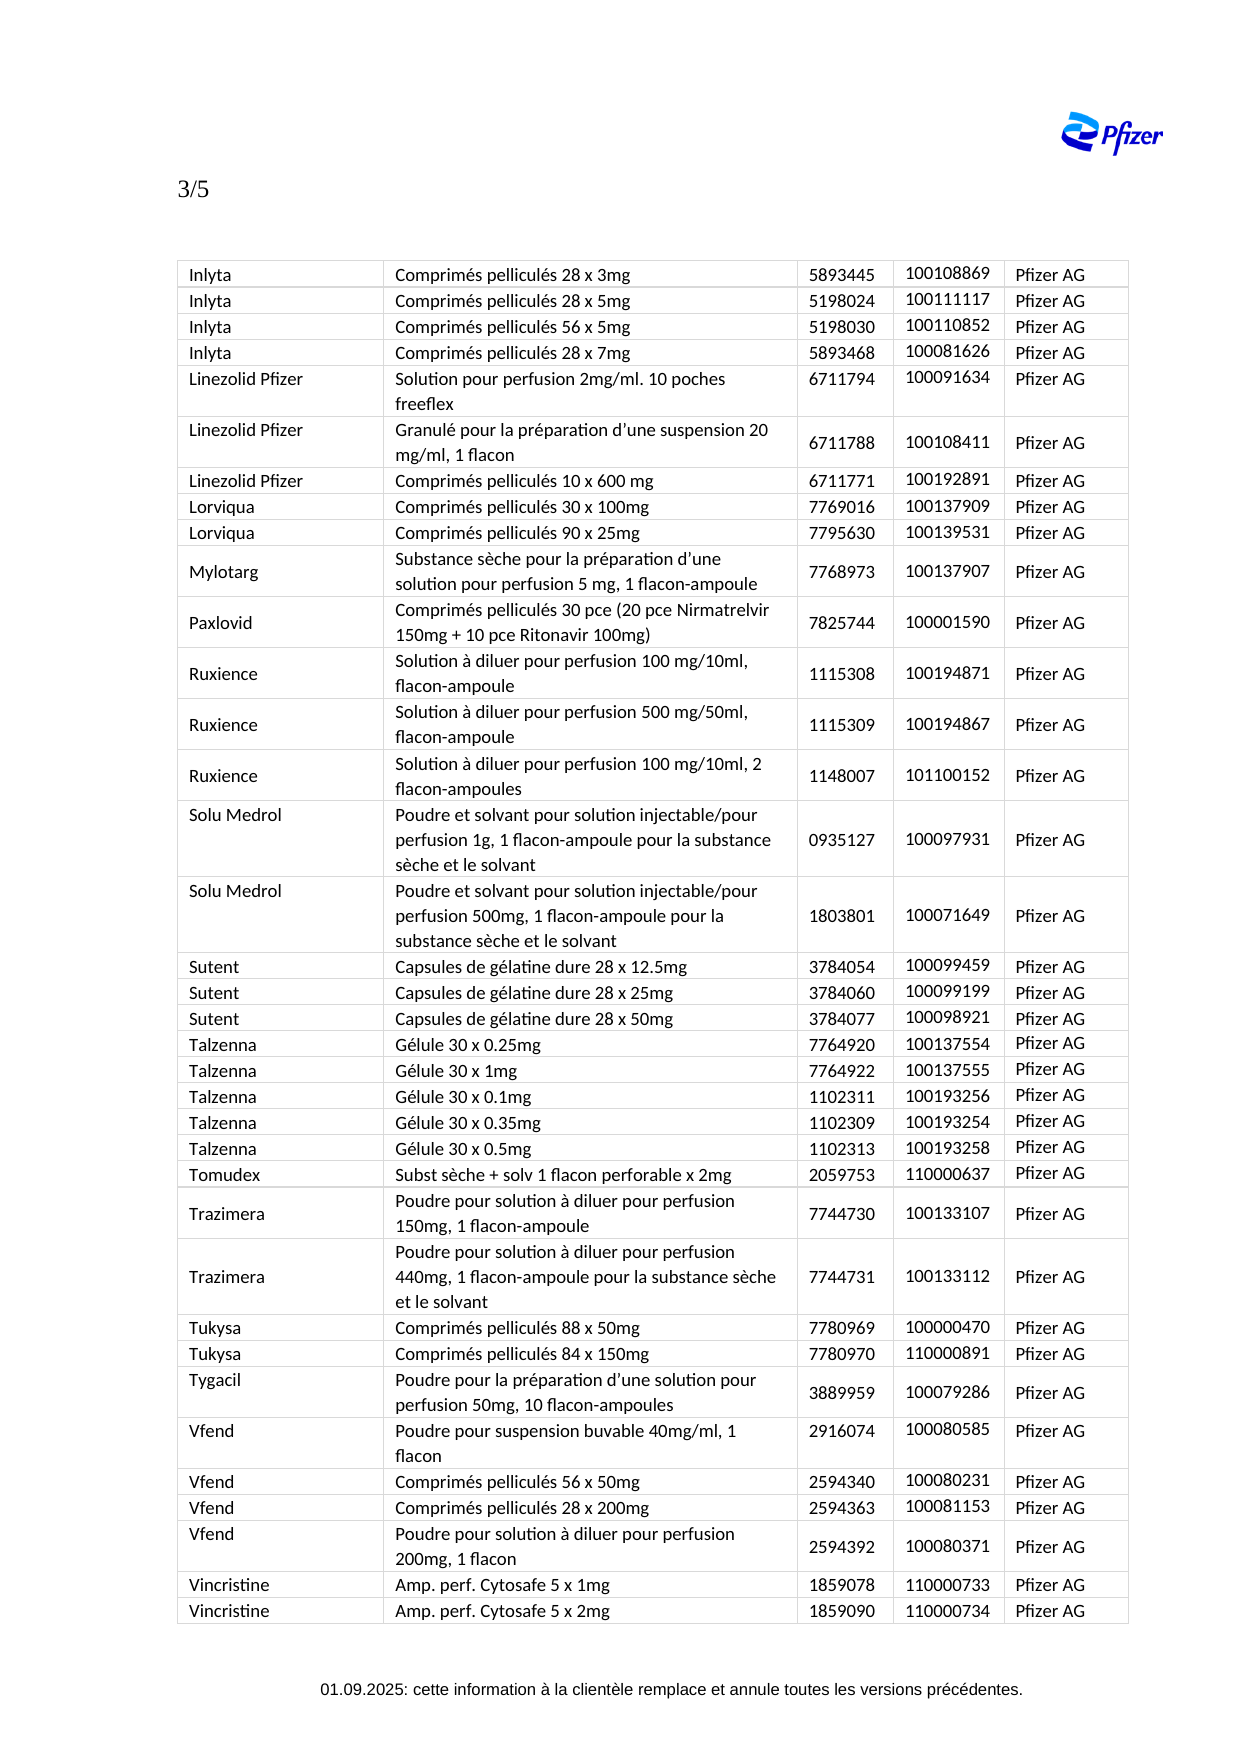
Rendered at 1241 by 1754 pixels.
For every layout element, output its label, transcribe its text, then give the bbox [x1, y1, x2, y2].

table_cell Pfizer AG [1005, 340, 1128, 364]
table_cell 100137554 [894, 1031, 1004, 1056]
table_cell Trazimera [178, 1239, 383, 1313]
table_cell 100099459 [894, 953, 1004, 978]
table_cell Talzenna [178, 1135, 383, 1160]
table_cell Pfizer AG [1005, 1239, 1128, 1313]
table_cell 3784054 [798, 953, 893, 978]
table_cell Ruxience [178, 648, 383, 698]
table_cell Pfizer AG [1005, 648, 1128, 698]
table_cell Comprimés pelliculés 30 x 100mg [384, 494, 797, 519]
table_cell Inlyta [178, 261, 383, 286]
table_cell Talzenna [178, 1057, 383, 1082]
table_cell Amp. perf. Cytosafe 5 x 1mg [384, 1572, 797, 1597]
table_cell Pfizer AG [1005, 750, 1128, 800]
table_cell Subst sèche + solv 1 flacon perforable x 2mg [384, 1161, 797, 1186]
table_cell 100091634 [894, 366, 1004, 416]
table_cell Sutent [178, 953, 383, 978]
table_cell Gélule 30 x 1mg [384, 1057, 797, 1082]
table_cell Comprimés pelliculés 28 x 3mg [384, 261, 797, 286]
table_cell 7769016 [798, 494, 893, 519]
table_cell Pfizer AG [1005, 1418, 1128, 1468]
table_cell 100099199 [894, 979, 1004, 1004]
table_cell Lorviqua [178, 520, 383, 545]
table_cell 1859078 [798, 1572, 893, 1597]
table_cell Poudre et solvant pour solution injectable/pour perfusion 1g, 1 flacon-ampoule pour la substance sèche et le solvant [384, 801, 797, 876]
table_cell Comprimés pelliculés 56 x 5mg [384, 314, 797, 338]
table_cell Pfizer AG [1005, 417, 1128, 467]
table_cell 3889959 [798, 1367, 893, 1417]
table_cell Pfizer AG [1005, 366, 1128, 416]
table_cell Pfizer AG [1005, 1109, 1128, 1134]
table_cell Solution pour perfusion 2mg/ml. 10 poches freeflex [384, 366, 797, 416]
table_cell 100108869 [894, 261, 1004, 286]
picture [1061, 111, 1163, 156]
table_cell Comprimés pelliculés 84 x 150mg [384, 1341, 797, 1366]
table_cell Sutent [178, 979, 383, 1004]
table_cell 1102311 [798, 1083, 893, 1108]
table_cell Pfizer AG [1005, 597, 1128, 647]
table_cell Solu Medrol [178, 801, 383, 876]
table_cell Capsules de gélatine dure 28 x 25mg [384, 979, 797, 1004]
table_cell Solution à diluer pour perfusion 100 mg/10ml, 2 flacon-ampoules [384, 750, 797, 800]
table_cell 2594392 [798, 1521, 893, 1571]
table_cell Linezolid Pfizer [178, 417, 383, 467]
table_cell 100081153 [894, 1495, 1004, 1520]
table_cell 100001590 [894, 597, 1004, 647]
table_cell Poudre pour solution à diluer pour perfusion 150mg, 1 flacon-ampoule [384, 1188, 797, 1237]
table_cell Pfizer AG [1005, 1521, 1128, 1571]
table_cell Pfizer AG [1005, 801, 1128, 876]
table_cell Amp. perf. Cytosafe 5 x 2mg [384, 1598, 797, 1623]
table_cell 7768973 [798, 546, 893, 596]
table_cell 7795630 [798, 520, 893, 545]
table_cell Talzenna [178, 1083, 383, 1108]
table_cell 100193256 [894, 1083, 1004, 1108]
table_cell Sutent [178, 1005, 383, 1030]
table_cell 5893468 [798, 340, 893, 364]
table_cell 2916074 [798, 1418, 893, 1468]
table_cell Vfend [178, 1495, 383, 1520]
table_cell Poudre pour solution à diluer pour perfusion 440mg, 1 flacon-ampoule pour la substance sèche et le solvant [384, 1239, 797, 1313]
table_cell Pfizer AG [1005, 261, 1128, 286]
table_cell 100079286 [894, 1367, 1004, 1417]
table_cell 7744730 [798, 1188, 893, 1237]
table_cell Substance sèche pour la préparation d’une solution pour perfusion 5 mg, 1 flacon-ampoule [384, 546, 797, 596]
table_cell Solu Medrol [178, 877, 383, 952]
table_cell Comprimés pelliculés 56 x 50mg [384, 1469, 797, 1494]
table_cell 100137909 [894, 494, 1004, 519]
table_cell Pfizer AG [1005, 1057, 1128, 1082]
table_cell Pfizer AG [1005, 1315, 1128, 1339]
table_cell Inlyta [178, 314, 383, 338]
table_cell Comprimés pelliculés 88 x 50mg [384, 1315, 797, 1339]
table_cell 100133112 [894, 1239, 1004, 1313]
table_cell Linezolid Pfizer [178, 366, 383, 416]
table_cell Vincristine [178, 1598, 383, 1623]
table_cell Linezolid Pfizer [178, 468, 383, 493]
table_cell 6711771 [798, 468, 893, 493]
table_cell Ruxience [178, 750, 383, 800]
table_cell Pfizer AG [1005, 1005, 1128, 1030]
table_cell Pfizer AG [1005, 1572, 1128, 1597]
table_cell 1859090 [798, 1598, 893, 1623]
table_cell 6711794 [798, 366, 893, 416]
table_cell Pfizer AG [1005, 1341, 1128, 1366]
table_cell Pfizer AG [1005, 1161, 1128, 1186]
table_cell 2594363 [798, 1495, 893, 1520]
table_cell 7780970 [798, 1341, 893, 1366]
table_cell Talzenna [178, 1109, 383, 1134]
table_cell Comprimés pelliculés 28 x 200mg [384, 1495, 797, 1520]
table_cell 0935127 [798, 801, 893, 876]
table_cell Pfizer AG [1005, 468, 1128, 493]
table_cell 1148007 [798, 750, 893, 800]
table_cell Comprimés pelliculés 28 x 7mg [384, 340, 797, 364]
table_cell Gélule 30 x 0.25mg [384, 1031, 797, 1056]
table_cell Gélule 30 x 0.1mg [384, 1083, 797, 1108]
table_cell Pfizer AG [1005, 1135, 1128, 1160]
table_cell 100137555 [894, 1057, 1004, 1082]
table_cell Vfend [178, 1418, 383, 1468]
table_cell Poudre pour suspension buvable 40mg/ml, 1 flacon [384, 1418, 797, 1468]
table_cell 100108411 [894, 417, 1004, 467]
table_cell Pfizer AG [1005, 953, 1128, 978]
table_cell Gélule 30 x 0.35mg [384, 1109, 797, 1134]
table_cell Comprimés pelliculés 30 pce (20 pce Nirmatrelvir 150mg + 10 pce Ritonavir 100mg) [384, 597, 797, 647]
table_cell 100081626 [894, 340, 1004, 364]
table_cell 100111117 [894, 288, 1004, 312]
table_cell 1115308 [798, 648, 893, 698]
table_cell Lorviqua [178, 494, 383, 519]
table_cell Pfizer AG [1005, 520, 1128, 545]
table_cell Vincristine [178, 1572, 383, 1597]
table_cell Pfizer AG [1005, 699, 1128, 749]
table_cell Vfend [178, 1521, 383, 1571]
table_cell Pfizer AG [1005, 1031, 1128, 1056]
table_cell Pfizer AG [1005, 1083, 1128, 1108]
table_cell Poudre pour la préparation d’une solution pour perfusion 50mg, 10 flacon-ampoules [384, 1367, 797, 1417]
table_cell Pfizer AG [1005, 877, 1128, 952]
table_cell 1102313 [798, 1135, 893, 1160]
table_cell Inlyta [178, 288, 383, 312]
table_cell 5893445 [798, 261, 893, 286]
table_cell 110000891 [894, 1341, 1004, 1366]
table_cell 100193254 [894, 1109, 1004, 1134]
table_cell 7764922 [798, 1057, 893, 1082]
table_cell 5198024 [798, 288, 893, 312]
table_cell Pfizer AG [1005, 1469, 1128, 1494]
table_cell 100193258 [894, 1135, 1004, 1160]
table_cell Gélule 30 x 0.5mg [384, 1135, 797, 1160]
table_cell Poudre et solvant pour solution injectable/pour perfusion 500mg, 1 flacon-ampoule pour la substance sèche et le solvant [384, 877, 797, 952]
table_cell 2059753 [798, 1161, 893, 1186]
table_cell Paxlovid [178, 597, 383, 647]
table_cell 7744731 [798, 1239, 893, 1313]
table_cell Granulé pour la préparation d’une suspension 20 mg/ml, 1 flacon [384, 417, 797, 467]
table_cell Capsules de gélatine dure 28 x 12.5mg [384, 953, 797, 978]
table_cell Ruxience [178, 699, 383, 749]
table_cell 3784077 [798, 1005, 893, 1030]
table_cell 100133107 [894, 1188, 1004, 1237]
table_cell 100000470 [894, 1315, 1004, 1339]
table_cell Pfizer AG [1005, 1367, 1128, 1417]
table_cell Pfizer AG [1005, 1598, 1128, 1623]
table_cell Comprimés pelliculés 10 x 600 mg [384, 468, 797, 493]
table_cell Pfizer AG [1005, 288, 1128, 312]
table_cell Pfizer AG [1005, 1188, 1128, 1237]
table_cell Comprimés pelliculés 28 x 5mg [384, 288, 797, 312]
table_cell Tygacil [178, 1367, 383, 1417]
table_cell Tukysa [178, 1341, 383, 1366]
table_cell 100080585 [894, 1418, 1004, 1468]
table_cell 100139531 [894, 520, 1004, 545]
table_cell Pfizer AG [1005, 494, 1128, 519]
table_cell Pfizer AG [1005, 546, 1128, 596]
table_cell 100194867 [894, 699, 1004, 749]
table_cell 5198030 [798, 314, 893, 338]
table_cell 3784060 [798, 979, 893, 1004]
table_cell 100080231 [894, 1469, 1004, 1494]
table_cell 100194871 [894, 648, 1004, 698]
table_cell Inlyta [178, 340, 383, 364]
table_cell 1102309 [798, 1109, 893, 1134]
table_cell 7764920 [798, 1031, 893, 1056]
table_cell Tomudex [178, 1161, 383, 1186]
table_cell Solution à diluer pour perfusion 100 mg/10ml, flacon-ampoule [384, 648, 797, 698]
table_cell 7825744 [798, 597, 893, 647]
table_cell Talzenna [178, 1031, 383, 1056]
table_cell 7780969 [798, 1315, 893, 1339]
table_cell Pfizer AG [1005, 979, 1128, 1004]
table_cell 6711788 [798, 417, 893, 467]
table_cell 100097931 [894, 801, 1004, 876]
table_cell Pfizer AG [1005, 314, 1128, 338]
table_cell 2594340 [798, 1469, 893, 1494]
table_cell Vfend [178, 1469, 383, 1494]
table_cell 100098921 [894, 1005, 1004, 1030]
table_cell Trazimera [178, 1188, 383, 1237]
table_cell 110000734 [894, 1598, 1004, 1623]
table_cell Mylotarg [178, 546, 383, 596]
table_cell 1803801 [798, 877, 893, 952]
table_cell Tukysa [178, 1315, 383, 1339]
table_cell 100071649 [894, 877, 1004, 952]
table_cell 100080371 [894, 1521, 1004, 1571]
table_cell 100137907 [894, 546, 1004, 596]
table_cell Capsules de gélatine dure 28 x 50mg [384, 1005, 797, 1030]
table_cell 110000733 [894, 1572, 1004, 1597]
table_cell Solution à diluer pour perfusion 500 mg/50ml, flacon-ampoule [384, 699, 797, 749]
table_cell Pfizer AG [1005, 1495, 1128, 1520]
table_cell 101100152 [894, 750, 1004, 800]
table_cell Poudre pour solution à diluer pour perfusion 200mg, 1 flacon [384, 1521, 797, 1571]
table_cell Comprimés pelliculés 90 x 25mg [384, 520, 797, 545]
table_cell 110000637 [894, 1161, 1004, 1186]
table_cell 100110852 [894, 314, 1004, 338]
table_cell 100192891 [894, 468, 1004, 493]
table_cell 1115309 [798, 699, 893, 749]
